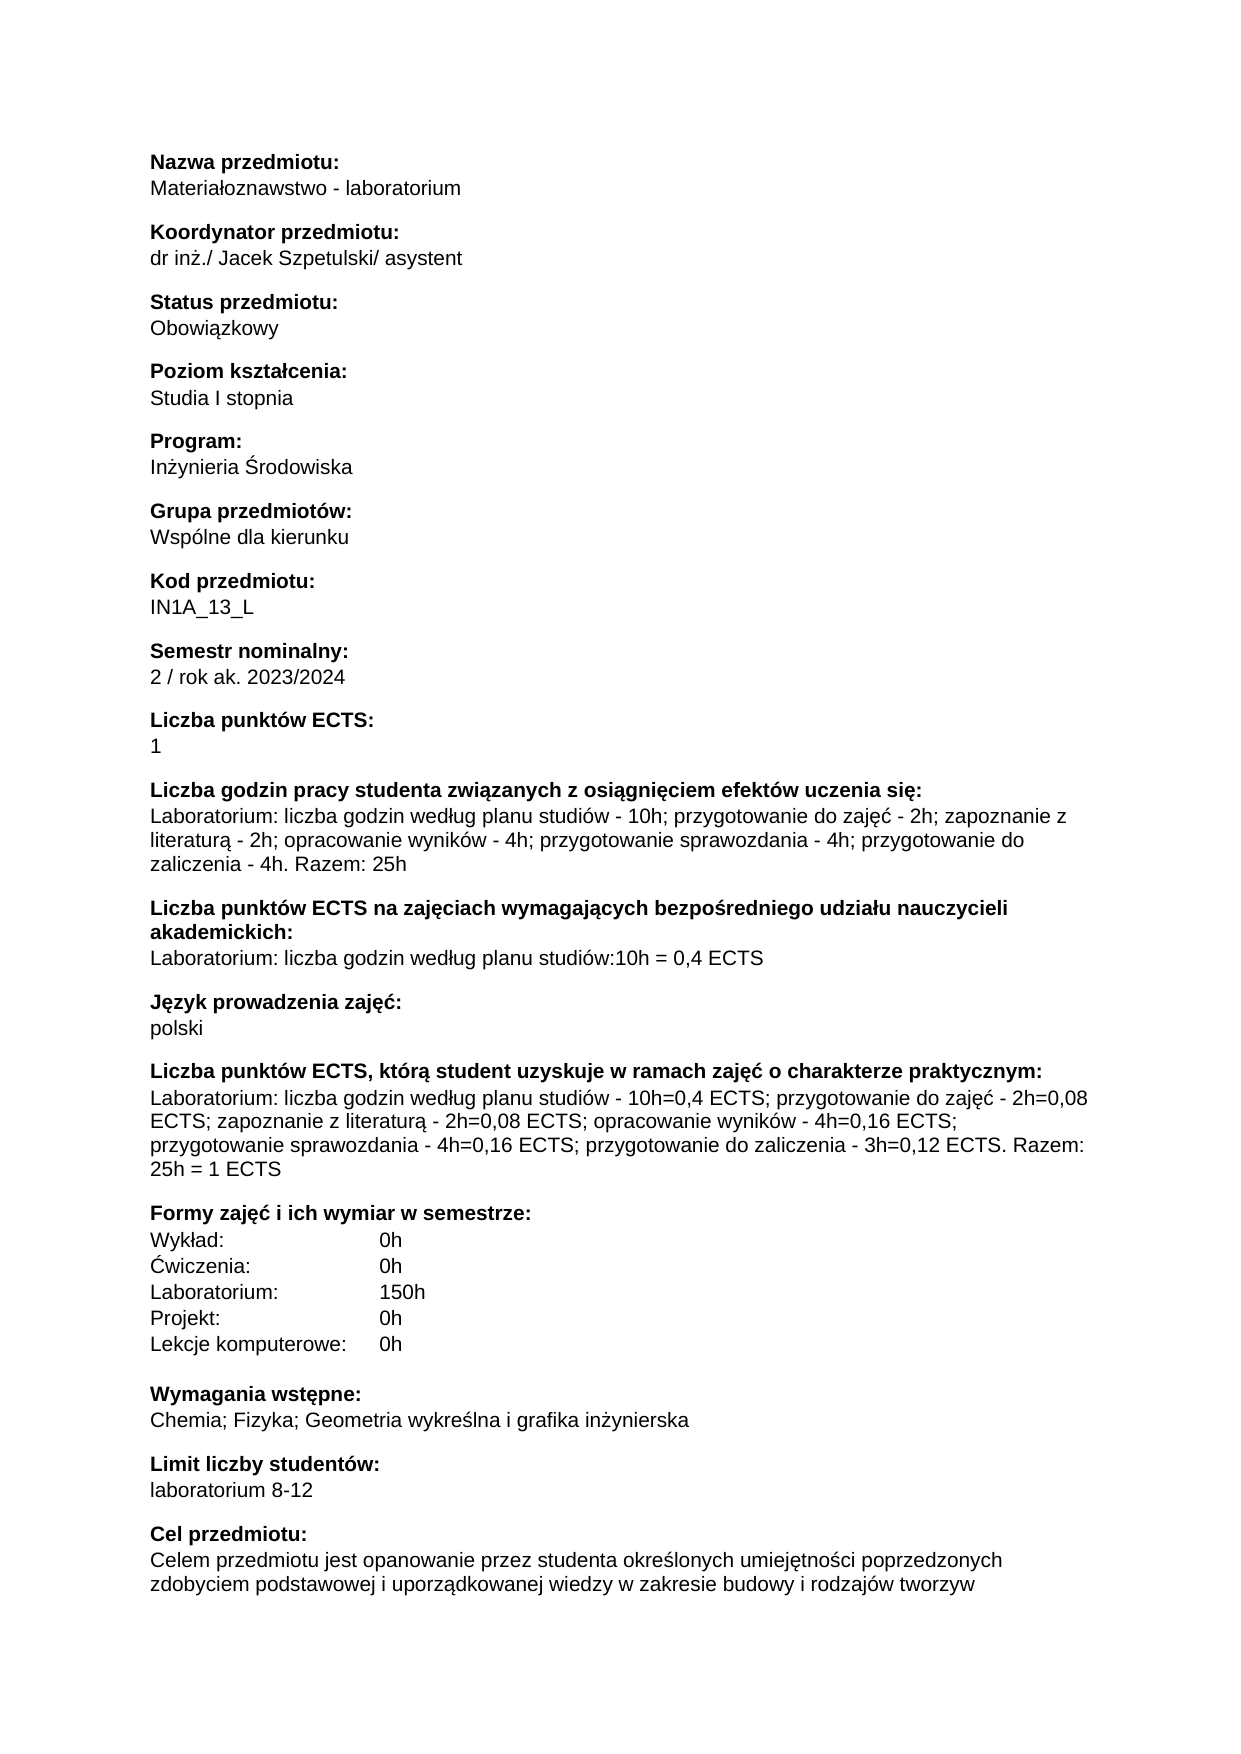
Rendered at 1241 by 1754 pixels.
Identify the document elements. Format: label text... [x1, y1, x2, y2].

text Język prowadzenia zajęć: [150, 989, 1090, 1013]
text Nazwa przedmiotu: [150, 150, 1090, 174]
text Limit liczby studentów: [150, 1452, 1090, 1476]
table_cell Ćwiczenia: [140, 1254, 367, 1278]
table_cell 0h [369, 1252, 597, 1278]
text Koordynator przedmiotu: [150, 220, 1090, 244]
text Wspólne dla kierunku [150, 525, 1090, 549]
text 2 / rok ak. 2023/2024 [150, 664, 1090, 688]
text Grupa przedmiotów: [150, 499, 1090, 523]
text Kod przedmiotu: [150, 569, 1090, 593]
text laboratorium 8-12 [150, 1478, 1090, 1502]
text Program: [150, 429, 1090, 453]
table_cell 150h [369, 1278, 597, 1304]
table_header 0h [369, 1228, 597, 1252]
table_cell Projekt: [140, 1306, 367, 1330]
text Laboratorium: liczba godzin według planu studiów - 10h=0,4 ECTS; przygotowanie do zajęć - 2h=0,08 ECTS; zapoznanie z literaturą - 2h=0,08 ECTS; opracowanie wyników - 4h=0,16 ECTS; przygotowanie sprawozdania - 4h=0,16 ECTS; przygotowanie do zaliczenia - 3h=0,12 ECTS. Razem: 25h = 1 ECTS [150, 1085, 1090, 1181]
text 1 [150, 734, 1090, 758]
table_cell Lekcje komputerowe: [140, 1332, 367, 1356]
text Studia I stopnia [150, 385, 1090, 409]
text Liczba punktów ECTS na zajęciach wymagających bezpośredniego udziału nauczycieli akademickich: [150, 896, 1090, 944]
text Liczba punktów ECTS, którą student uzyskuje w ramach zajęć o charakterze praktycznym: [150, 1059, 1090, 1083]
text Liczba punktów ECTS: [150, 708, 1090, 732]
text Status przedmiotu: [150, 289, 1090, 313]
text Wymagania wstępne: [150, 1382, 1090, 1406]
text Liczba godzin pracy studenta związanych z osiągnięciem efektów uczenia się: [150, 778, 1090, 802]
text dr inż./ Jacek Szpetulski/ asystent [150, 246, 1090, 270]
table_header Wykład: [140, 1228, 367, 1252]
text Laboratorium: liczba godzin według planu studiów - 10h; przygotowanie do zajęć - 2h; zapoznanie z literaturą - 2h; opracowanie wyników - 4h; przygotowanie sprawozdania - 4h; przygotowanie do zaliczenia - 4h. Razem: 25h [150, 804, 1090, 876]
text Semestr nominalny: [150, 638, 1090, 662]
text Cel przedmiotu: [150, 1521, 1090, 1545]
table_cell Laboratorium: [140, 1280, 367, 1304]
text Inżynieria Środowiska [150, 455, 1090, 479]
text IN1A_13_L [150, 595, 1090, 619]
text Laboratorium: liczba godzin według planu studiów:10h = 0,4 ECTS [150, 946, 1090, 970]
text Poziom kształcenia: [150, 359, 1090, 383]
text Materiałoznawstwo - laboratorium [150, 176, 1090, 200]
text polski [150, 1016, 1090, 1039]
text Chemia; Fizyka; Geometria wykreślna i grafika inżynierska [150, 1408, 1090, 1432]
table_cell 0h [369, 1330, 597, 1356]
table_cell 0h [369, 1304, 597, 1330]
text Obowiązkowy [150, 316, 1090, 339]
text Formy zajęć i ich wymiar w semestrze: [150, 1201, 1090, 1225]
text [150, 1547, 1090, 1595]
